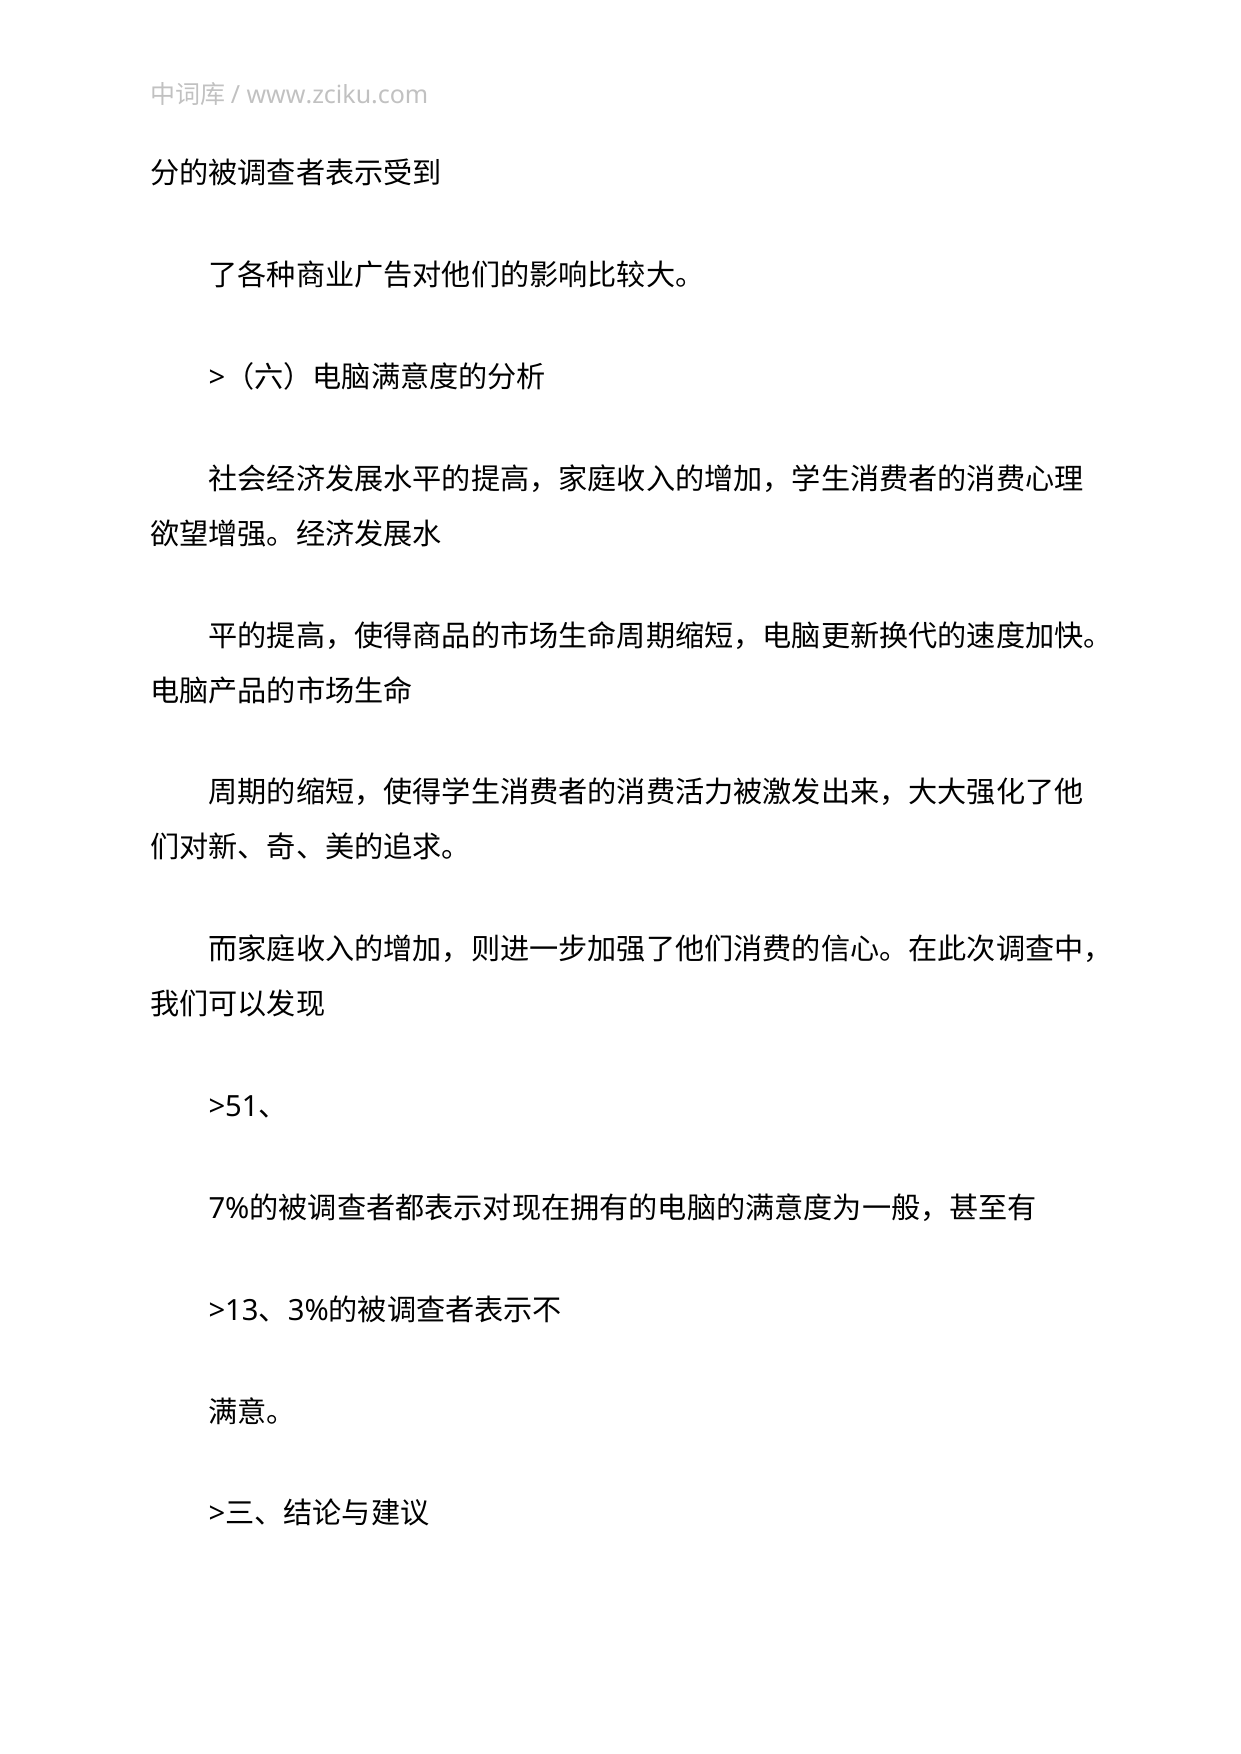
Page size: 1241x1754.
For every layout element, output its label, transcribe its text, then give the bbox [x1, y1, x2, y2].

text 周期的缩短，使得学生消费者的消费活力被激发出来，大大强化了他们对新、奇、美的追求。 [150, 769, 1090, 866]
text 而家庭收入的增加，则进一步加强了他们消费的信心。在此次调查中，我们可以发现 [150, 926, 1090, 1023]
text >51、 [150, 1082, 1090, 1124]
text 满意。 [150, 1388, 1090, 1430]
text >（六）电脑满意度的分析 [150, 353, 1090, 396]
text 7%的被调查者都表示对现在拥有的电脑的满意度为一般，甚至有 [150, 1184, 1090, 1227]
text 了各种商业广告对他们的影响比较大。 [150, 252, 1090, 294]
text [150, 150, 1090, 192]
text 平的提高，使得商品的市场生命周期缩短，电脑更新换代的速度加快。电脑产品的市场生命 [150, 612, 1090, 709]
text >13、3%的被调查者表示不 [150, 1286, 1090, 1328]
text 社会经济发展水平的提高，家庭收入的增加，学生消费者的消费心理欲望增强。经济发展水 [150, 456, 1090, 553]
text >三、结论与建议 [150, 1490, 1090, 1532]
